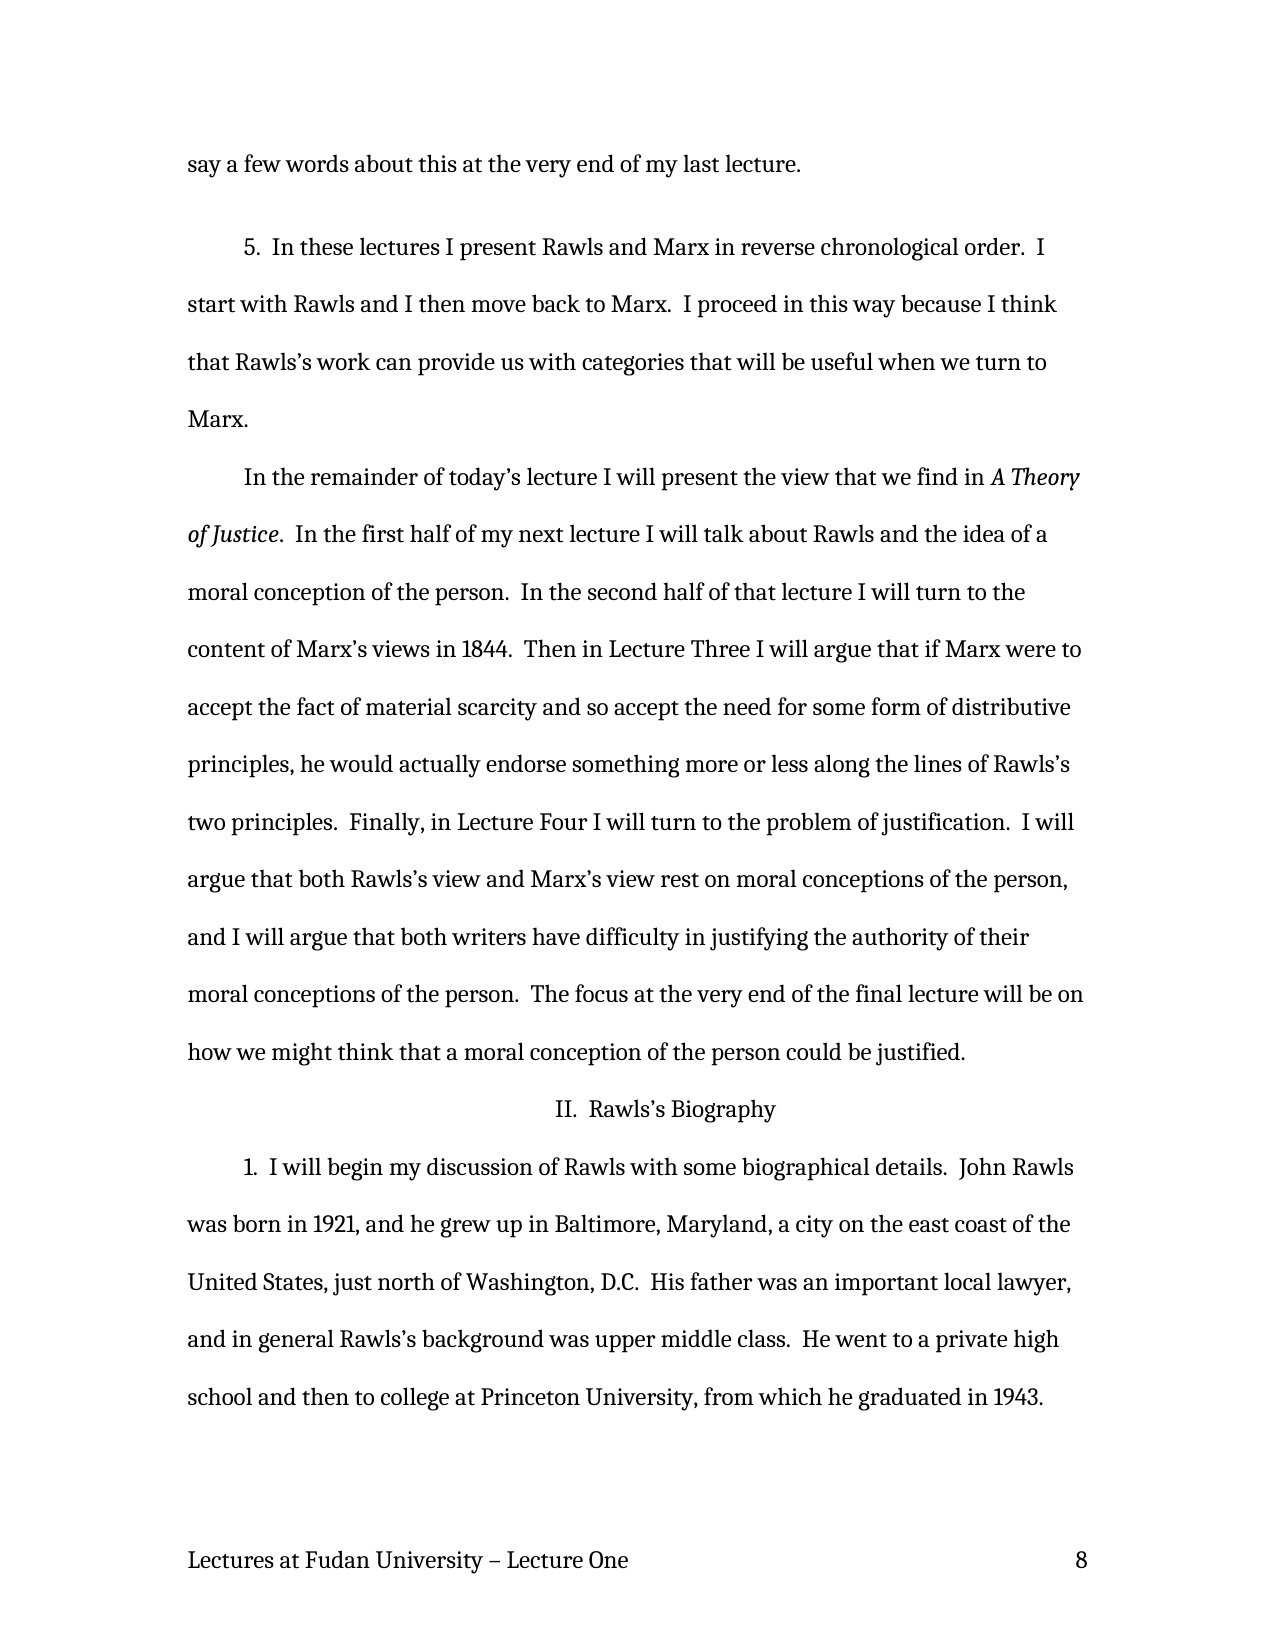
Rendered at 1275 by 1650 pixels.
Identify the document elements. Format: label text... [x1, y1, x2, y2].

text 1. I will begin my discussion of Rawls with some biographical details. John Rawls was born in 1921, and he grew up in Baltimore, Maryland, a city on the east coast of the United States, just north of Washington, D.C. His father was an important local lawyer, and in general Rawls’s background was upper middle class. He went to a private high school and then to college at Princeton University, from which he graduated in 1943. [187, 1152, 1087, 1411]
text In the remainder of today’s lecture I will present the view that we find in A Theory of Justice. In the first half of my next lecture I will talk about Rawls and the idea of a moral conception of the person. In the second half of that lecture I will turn to the content of Marx’s views in 1844. Then in Lecture Three I will argue that if Marx were to accept the fact of material scarcity and so accept the need for some form of distributive principles, he would actually endorse something more or less along the lines of Rawls’s two principles. Finally, in Lecture Four I will turn to the problem of justification. I will argue that both Rawls’s view and Marx’s view rest on moral conceptions of the person, and I will argue that both writers have difficulty in justifying the authority of their moral conceptions of the person. The focus at the very end of the final lecture will be on how we might think that a moral conception of the person could be justified. [187, 462, 1087, 1066]
text 5. In these lectures I present Rawls and Marx in reverse chronological order. I start with Rawls and I then move back to Marx. I proceed in this way because I think that Rawls’s work can provide us with categories that will be useful when we turn to Marx. [187, 232, 1087, 434]
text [187, 150, 1087, 179]
text II. Rawls’s Biography [187, 1095, 1087, 1124]
